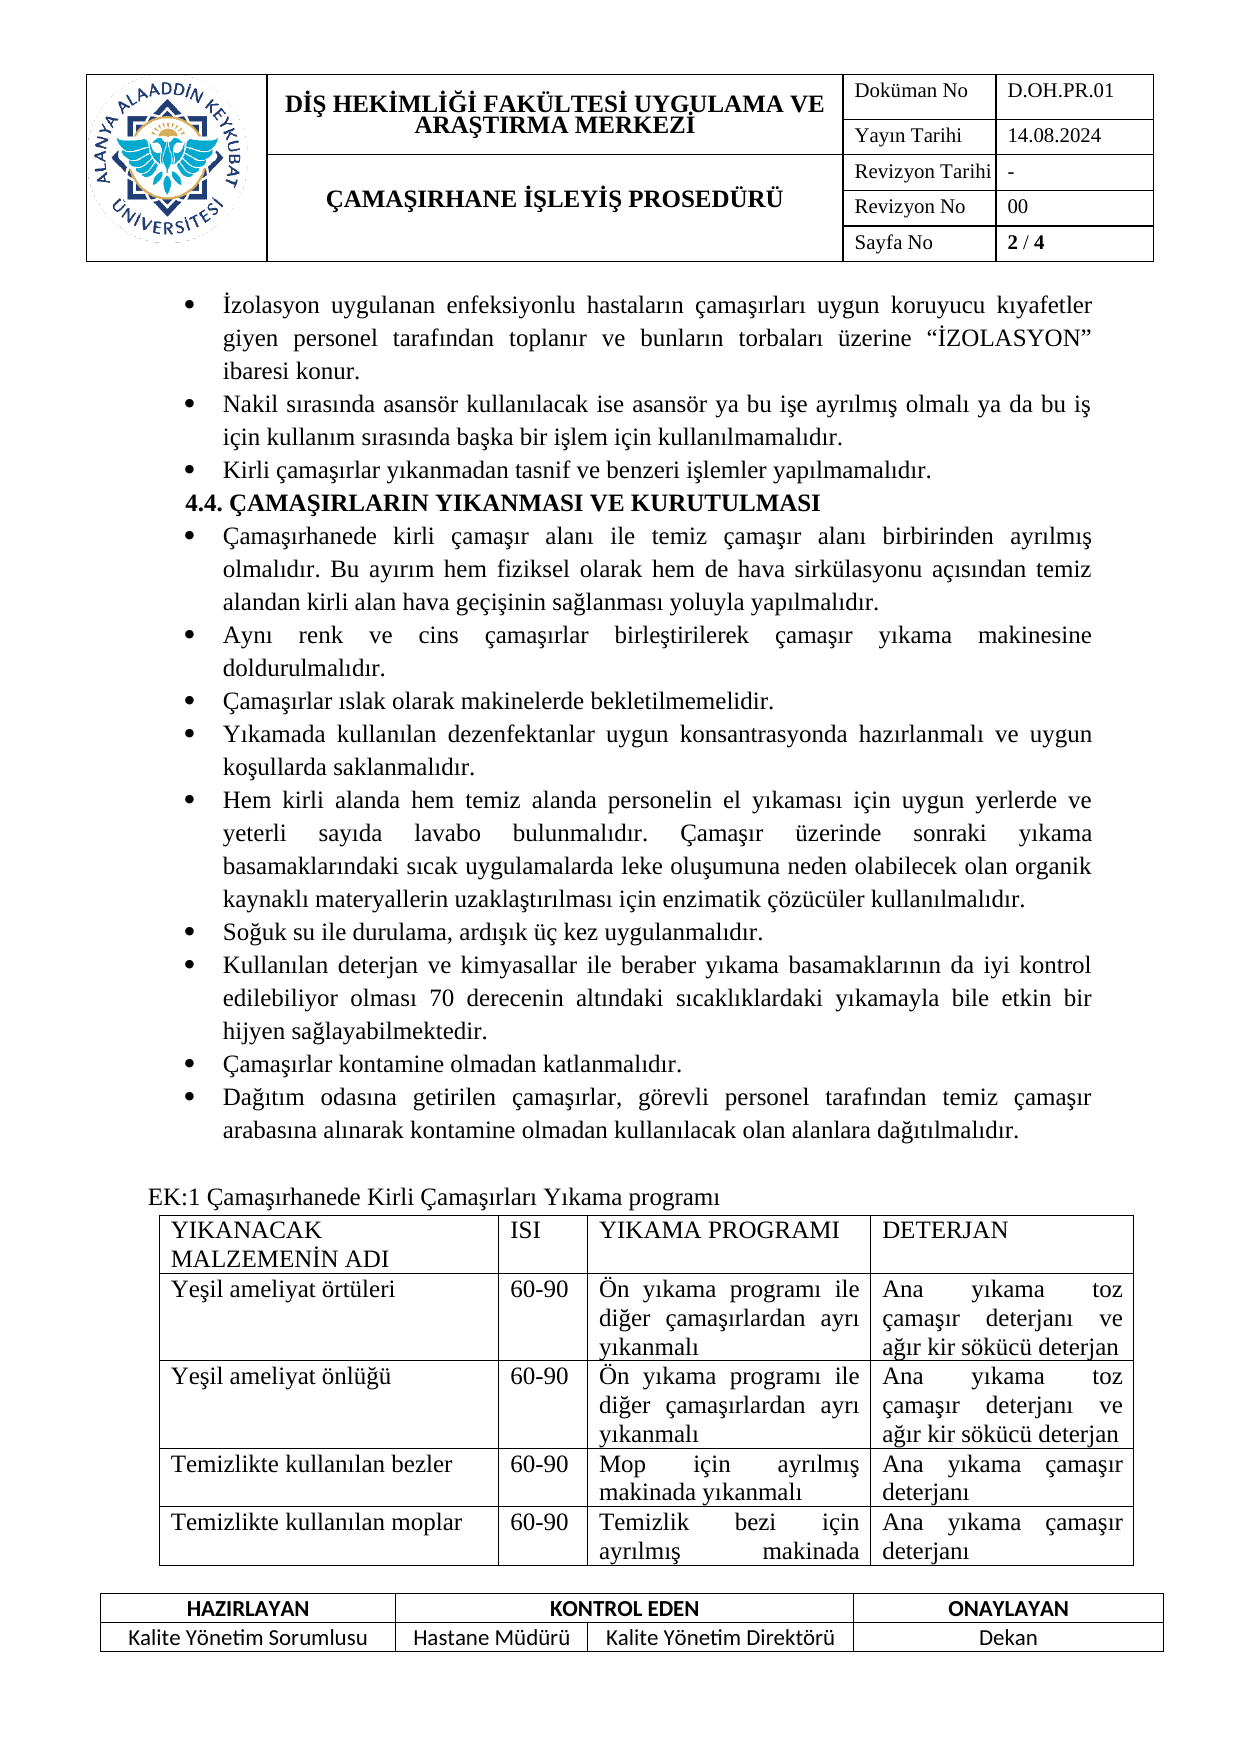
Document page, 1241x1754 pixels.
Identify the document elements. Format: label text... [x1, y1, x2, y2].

list Kullanılan deterjan ve kimyasallar ile beraber yıkama basamaklarının da iyi kontrol edilebiliyor olması 70 derecenin altındaki sıcaklıklardaki yıkamayla bile etkin bir hijyen sağlayabilmektedir. [185, 950, 1093, 1045]
list Çamaşırlar kontamine olmadan katlanmalıdır. [185, 1049, 1093, 1078]
list Çamaşırhanede kirli çamaşır alanı ile temiz çamaşır alanı birbirinden ayrılmış olmalıdır. Bu ayırım hem fiziksel olarak hem de hava sirkülasyonu açısından temiz alandan kirli alan hava geçişinin sağlanması yoluyla yapılmalıdır. [185, 521, 1093, 616]
table_header ISI [499, 1216, 587, 1273]
list Aynı renk ve cins çamaşırlar birleştirilerek çamaşır yıkama makinesine doldurulmalıdır. [185, 620, 1093, 682]
table_cell Mop için ayrılmış makinada yıkanmalı [588, 1449, 870, 1506]
table_cell Temizlikte kullanılan moplar [160, 1507, 498, 1565]
table_cell 60-90 [499, 1274, 587, 1360]
table_cell 60-90 [499, 1449, 587, 1506]
table_cell Ana yıkama çamaşır deterjanı [871, 1449, 1133, 1506]
list Yıkamada kullanılan dezenfektanlar uygun konsantrasyonda hazırlanmalı ve uygun koşullarda saklanmalıdır. [185, 719, 1093, 781]
list Hem kirli alanda hem temiz alanda personelin el yıkaması için uygun yerlerde ve yeterli sayıda lavabo bulunmalıdır. Çamaşır üzerinde sonraki yıkama basamaklarındaki sıcak uygulamalarda leke oluşumuna neden olabilecek olan organik kaynaklı materyallerin uzaklaştırılması için enzimatik çözücüler kullanılmalıdır. [185, 785, 1093, 913]
table_cell Ön yıkama programı ile diğer çamaşırlardan ayrı yıkanmalı [588, 1361, 870, 1448]
table_header DETERJAN [871, 1216, 1133, 1273]
table_cell Ana yıkama çamaşır deterjanı [871, 1507, 1133, 1565]
table_cell Ön yıkama programı ile diğer çamaşırlardan ayrı yıkanmalı [588, 1274, 870, 1360]
table_cell Temizlikte kullanılan bezler [160, 1449, 498, 1506]
list İzolasyon uygulanan enfeksiyonlu hastaların çamaşırları uygun koruyucu kıyafetler giyen personel tarafından toplanır ve bunların torbaları üzerine “İZOLASYON” ibaresi konur. [185, 290, 1093, 385]
table_cell Ana yıkama toz çamaşır deterjanı ve ağır kir sökücü deterjan [871, 1361, 1133, 1448]
list Çamaşırlar ıslak olarak makinelerde bekletilmemelidir. [185, 686, 1093, 715]
text EK:1 Çamaşırhanede Kirli Çamaşırları Yıkama programı [148, 1182, 1093, 1210]
list Nakil sırasında asansör kullanılacak ise asansör ya bu işe ayrılmış olmalı ya da bu iş için kullanım sırasında başka bir işlem için kullanılmamalıdır. [185, 389, 1093, 451]
table_cell Ana yıkama toz çamaşır deterjanı ve ağır kir sökücü deterjan [871, 1274, 1133, 1360]
table_cell Yeşil ameliyat önlüğü [160, 1361, 498, 1448]
list Dağıtım odasına getirilen çamaşırlar, görevli personel tarafından temiz çamaşır arabasına alınarak kontamine olmadan kullanılacak olan alanlara dağıtılmalıdır. [185, 1082, 1093, 1144]
table_cell Temizlik bezi için ayrılmış makinada yıkanmalı [588, 1507, 870, 1565]
text 4.4. Çamaşırların Yıkanması VE Kurutulması [185, 488, 1093, 517]
table_cell Yeşil ameliyat örtüleri [160, 1274, 498, 1360]
picture [87, 75, 248, 243]
table_cell 60-90 [499, 1361, 587, 1448]
table_header YIKANACAK MALZEMENİN ADI [160, 1216, 498, 1273]
list Kirli çamaşırlar yıkanmadan tasnif ve benzeri işlemler yapılmamalıdır. [185, 455, 1093, 484]
list Soğuk su ile durulama, ardışık üç kez uygulanmalıdır. [185, 917, 1093, 946]
table_header YIKAMA PROGRAMI [588, 1216, 870, 1273]
table_cell 60-90 [499, 1507, 587, 1565]
